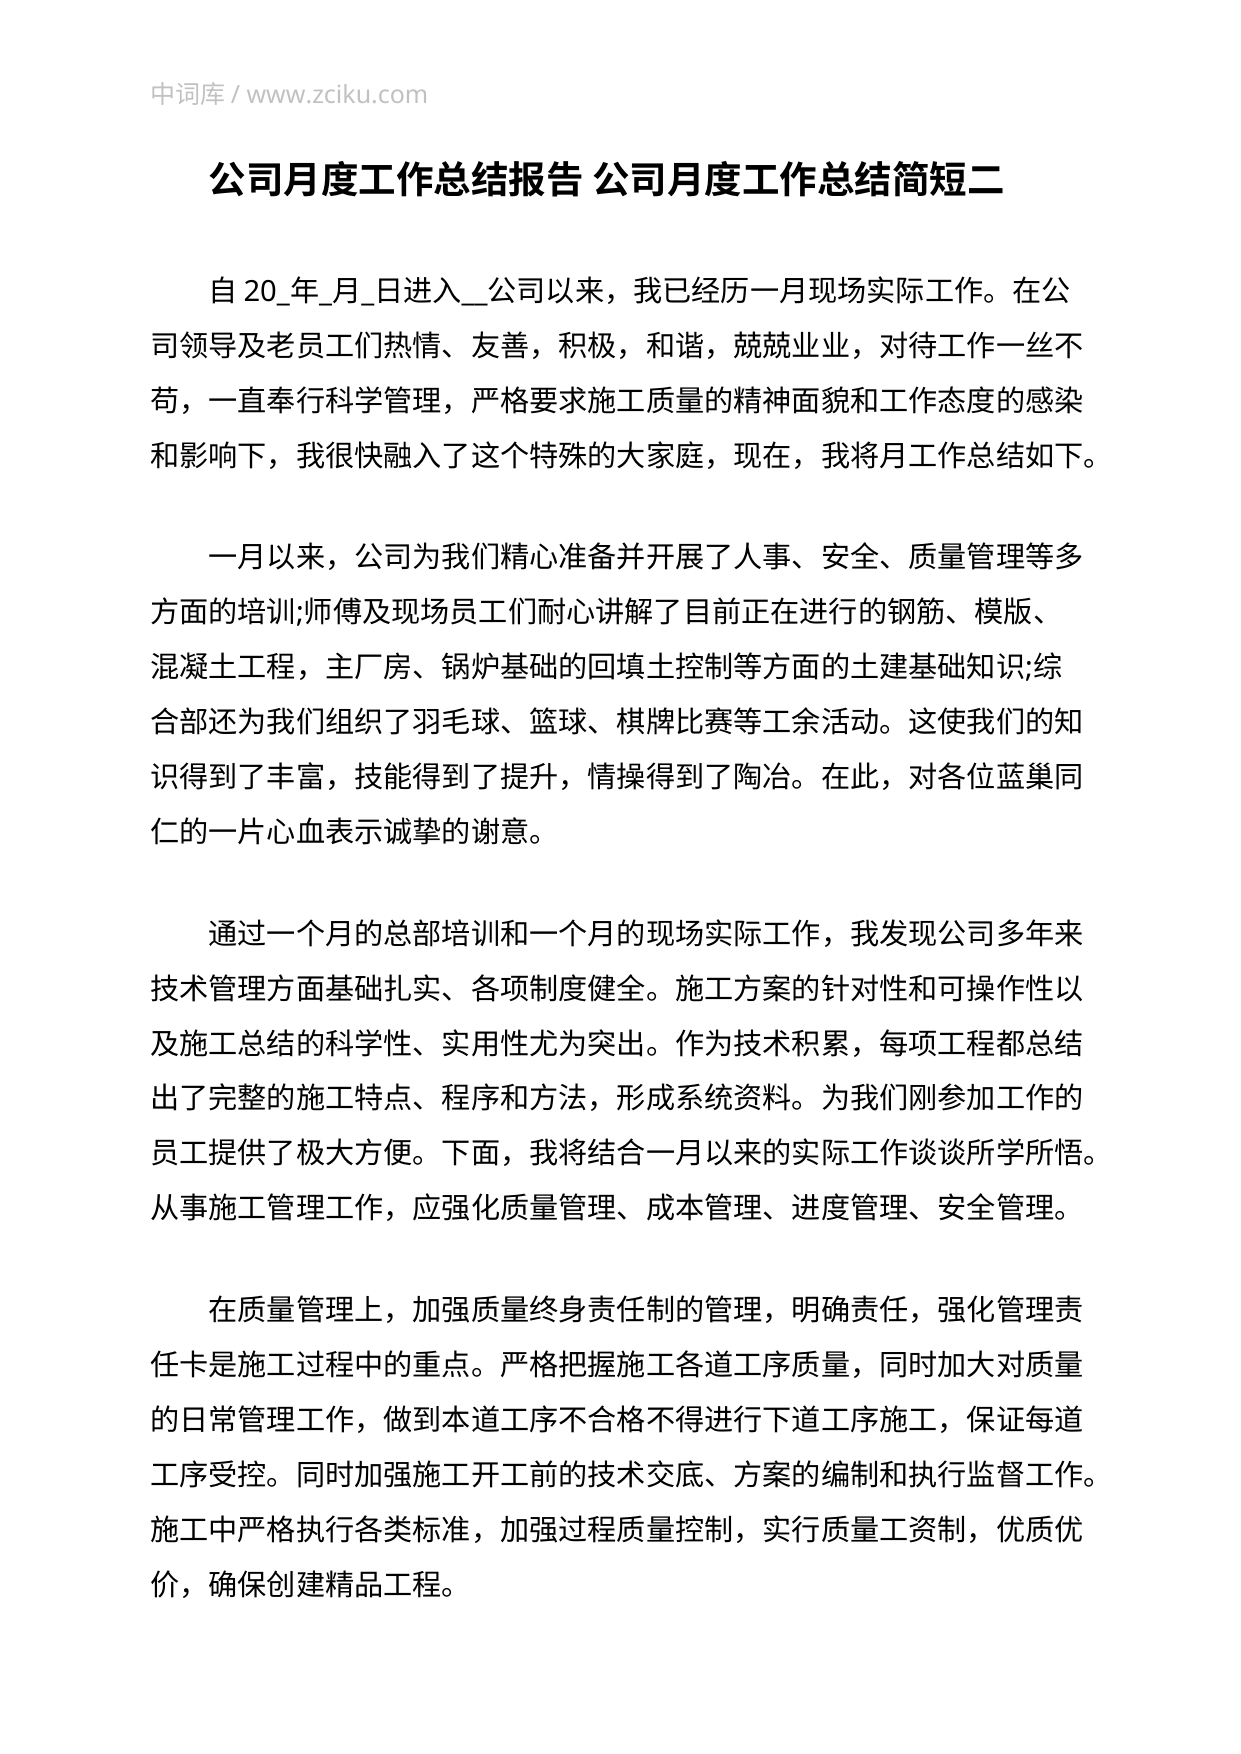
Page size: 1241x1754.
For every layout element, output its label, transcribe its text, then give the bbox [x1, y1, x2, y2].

text 公司月度工作总结报告 公司月度工作总结简短二 [150, 150, 1090, 204]
text 通过一个月的总部培训和一个月的现场实际工作，我发现公司多年来技术管理方面基础扎实、各项制度健全。施工方案的针对性和可操作性以及施工总结的科学性、实用性尤为突出。作为技术积累，每项工程都总结出了完整的施工特点、程序和方法，形成系统资料。为我们刚参加工作的员工提供了极大方便。下面，我将结合一月以来的实际工作谈谈所学所悟。从事施工管理工作，应强化质量管理、成本管理、进度管理、安全管理。 [150, 910, 1090, 1227]
text 一月以来，公司为我们精心准备并开展了人事、安全、质量管理等多方面的培训;师傅及现场员工们耐心讲解了目前正在进行的钢筋、模版、混凝土工程，主厂房、锅炉基础的回填土控制等方面的土建基础知识;综合部还为我们组织了羽毛球、篮球、棋牌比赛等工余活动。这使我们的知识得到了丰富，技能得到了提升，情操得到了陶冶。在此，对各位蓝巢同仁的一片心血表示诚挚的谢意。 [150, 534, 1090, 851]
text 自20_年_月_日进入__公司以来，我已经历一月现场实际工作。在公司领导及老员工们热情、友善，积极，和谐，兢兢业业，对待工作一丝不苟，一直奉行科学管理，严格要求施工质量的精神面貌和工作态度的感染和影响下，我很快融入了这个特殊的大家庭，现在，我将月工作总结如下。 [150, 267, 1090, 474]
text 在质量管理上，加强质量终身责任制的管理，明确责任，强化管理责任卡是施工过程中的重点。严格把握施工各道工序质量，同时加大对质量的日常管理工作，做到本道工序不合格不得进行下道工序施工，保证每道工序受控。同时加强施工开工前的技术交底、方案的编制和执行监督工作。施工中严格执行各类标准，加强过程质量控制，实行质量工资制，优质优价，确保创建精品工程。 [150, 1287, 1090, 1603]
